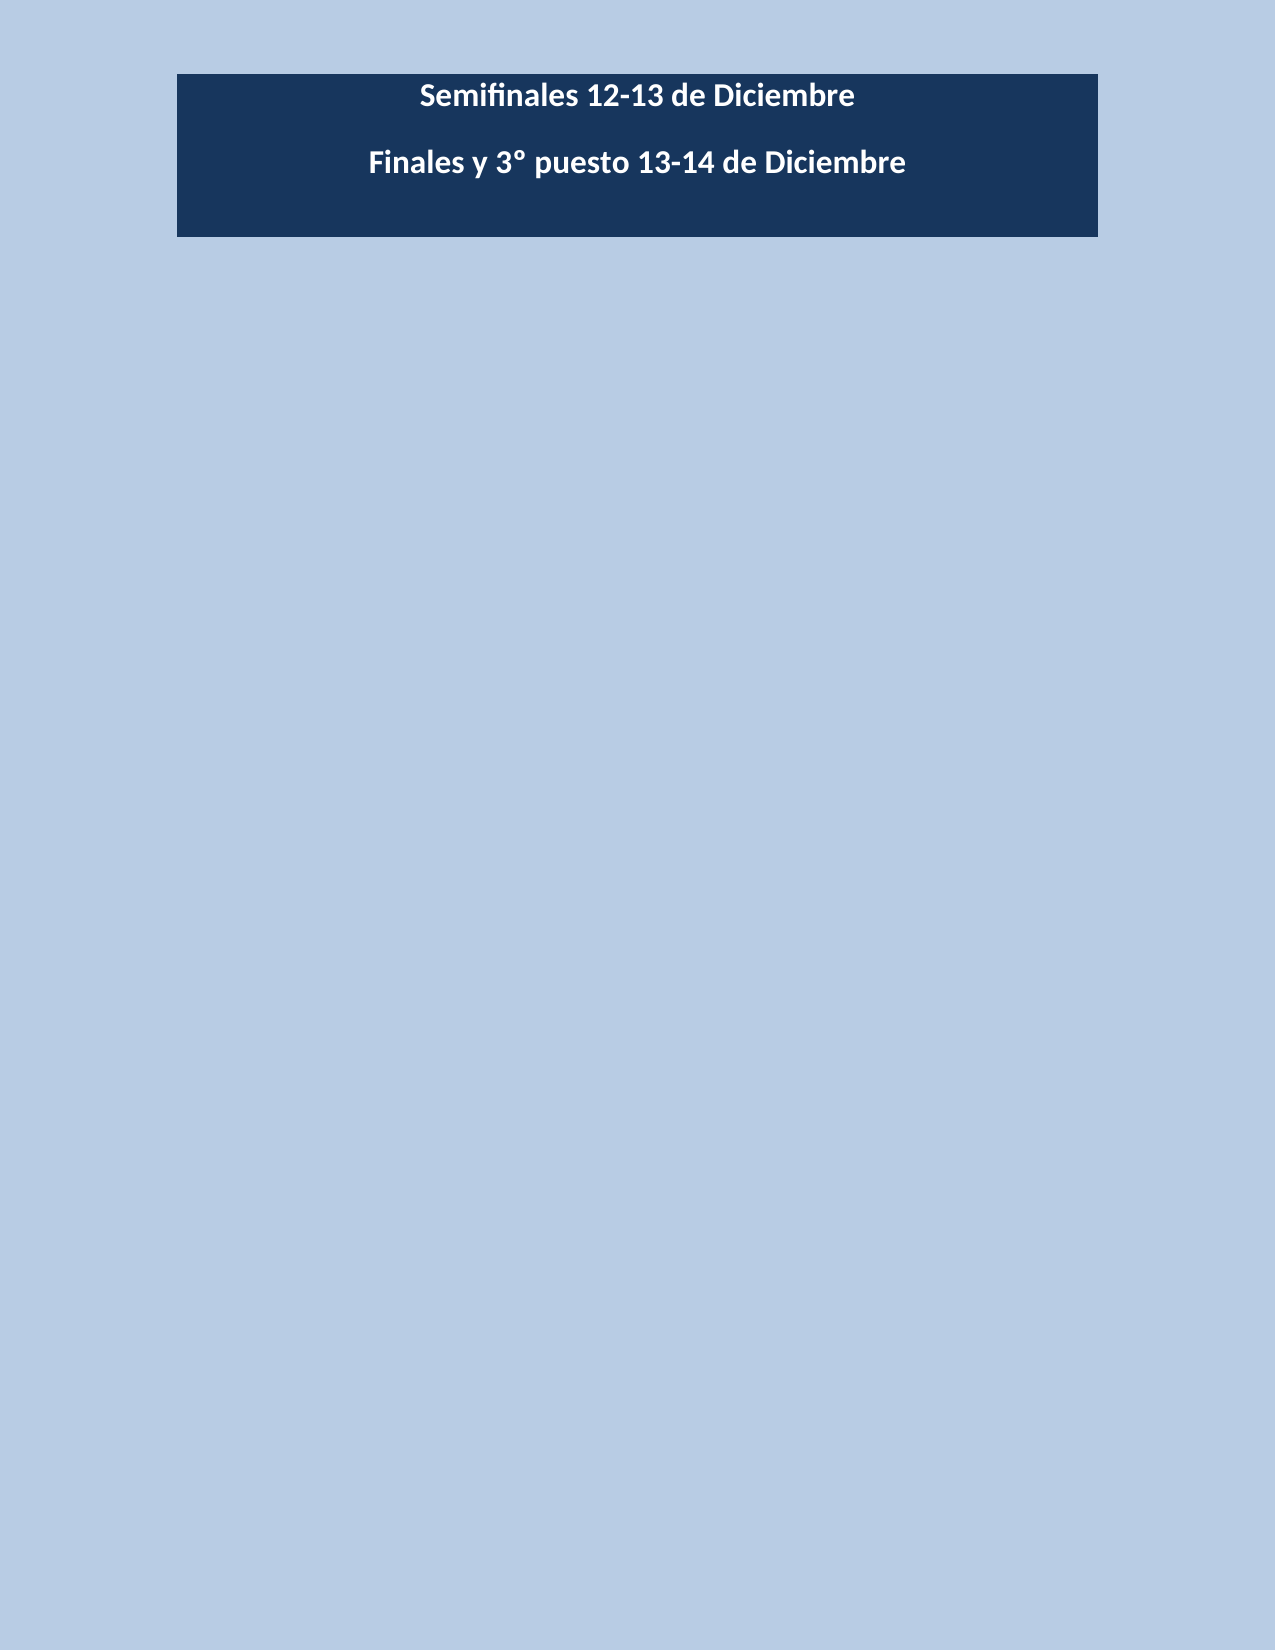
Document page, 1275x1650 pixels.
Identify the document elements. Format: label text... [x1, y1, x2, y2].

text Semifinales 12-13 de Diciembre [177, 74, 1098, 114]
text Finales y 3º puesto 13-14 de Diciembre [177, 141, 1098, 182]
